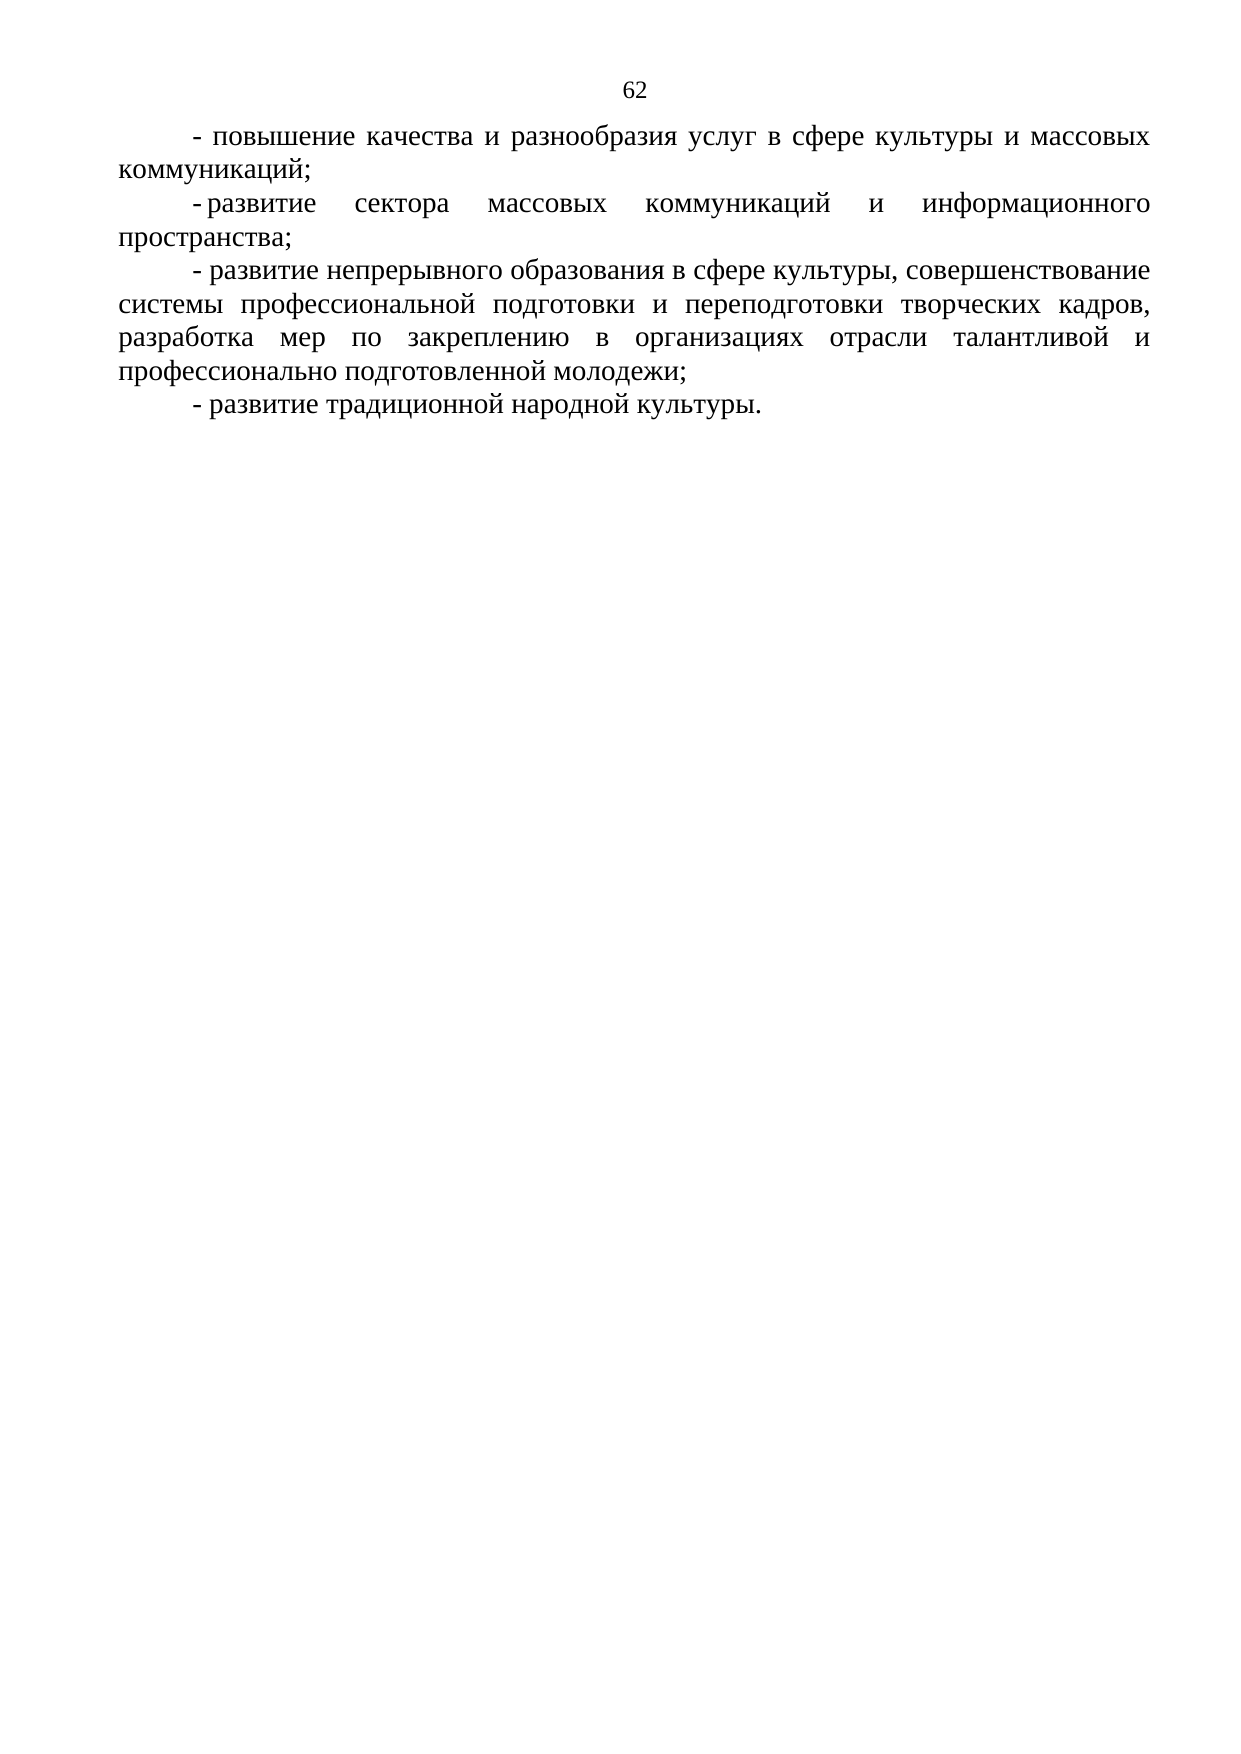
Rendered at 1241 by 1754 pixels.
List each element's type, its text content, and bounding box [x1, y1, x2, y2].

text - развитие непрерывного образования в сфере культуры, совершенствование системы профессиональной подготовки и переподготовки творческих кадров, разработка мер по закреплению в организациях отрасли талантливой и профессионально подготовленной молодежи; [118, 252, 1152, 386]
text - развитие традиционной народной культуры. [118, 386, 1152, 420]
text - развитие сектора массовых коммуникаций и информационного пространства; [118, 185, 1152, 252]
text - повышение качества и разнообразия услуг в сфере культуры и массовых коммуникаций; [118, 118, 1152, 185]
